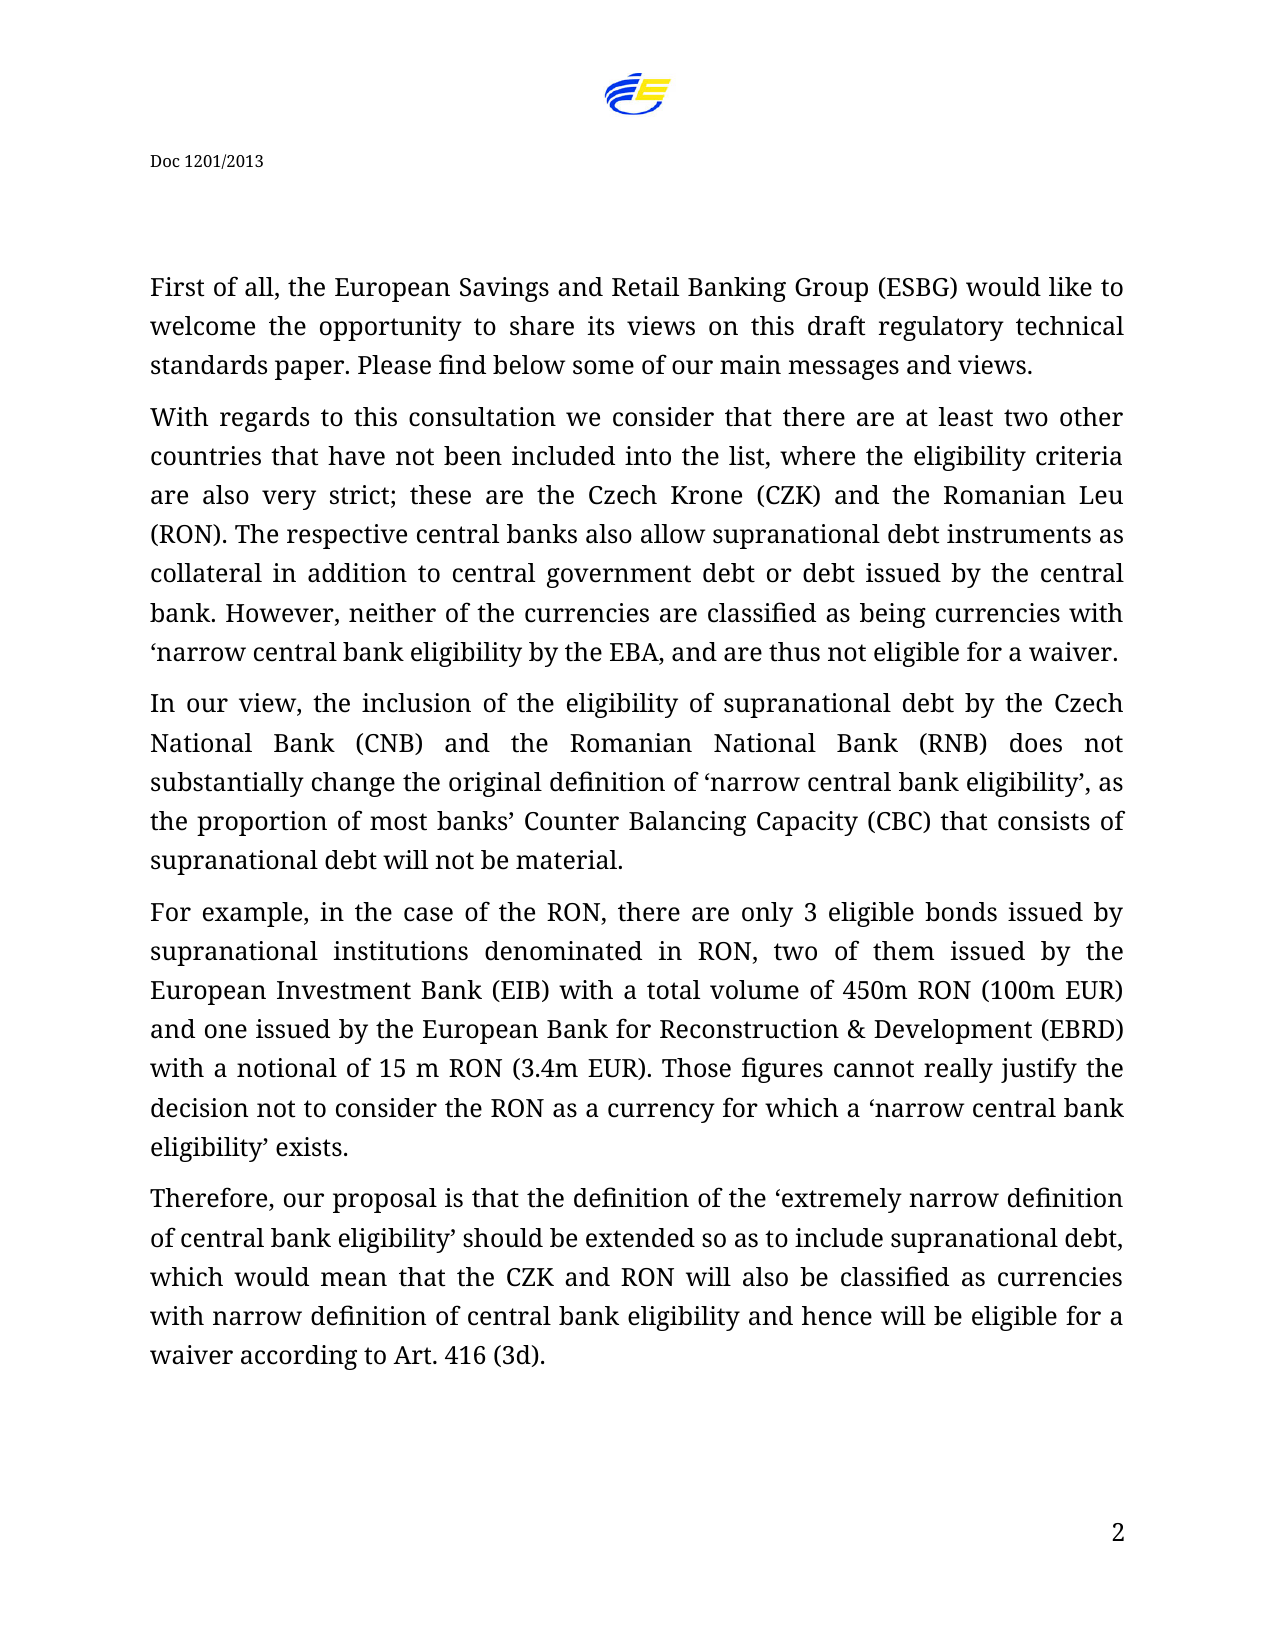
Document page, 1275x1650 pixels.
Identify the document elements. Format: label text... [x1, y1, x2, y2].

text In our view, the inclusion of the eligibility of supranational debt by the Czech National Bank (CNB) and the Romanian National Bank (RNB) does not substantially change the original definition of ‘narrow central bank eligibility’, as the proportion of most banks’ Counter Balancing Capacity (CBC) that consists of supranational debt will not be material. [150, 686, 1125, 877]
text For example, in the case of the RON, there are only 3 eligible bonds issued by supranational institutions denominated in RON, two of them issued by the European Investment Bank (EIB) with a total volume of 450m RON (100m EUR) and one issued by the European Bank for Reconstruction & Development (EBRD) with a notional of 15 m RON (3.4m EUR). Those figures cannot really justify the decision not to consider the RON as a currency for which a ‘narrow central bank eligibility’ exists. [150, 894, 1125, 1163]
text With regards to this consultation we consider that there are at least two other countries that have not been included into the list, where the eligibility criteria are also very strict; these are the Czech Krone (CZK) and the Romanian Leu (RON). The respective central banks also allow supranational debt instruments as collateral in addition to central government debt or debt issued by the central bank. However, neither of the currencies are classified as being currencies with ‘narrow central bank eligibility by the EBA, and are thus not eligible for a waiver. [150, 399, 1125, 668]
text Doc 1201/2013 [150, 150, 1125, 199]
picture [578, 73, 697, 118]
text First of all, the European Savings and Retail Banking Group (ESBG) would like to welcome the opportunity to share its views on this draft regulatory technical standards paper. Please find below some of our main messages and views. [150, 269, 1125, 382]
text Therefore, our proposal is that the definition of the ‘extremely narrow definition of central bank eligibility’ should be extended so as to include supranational debt, which would mean that the CZK and RON will also be classified as currencies with narrow definition of central bank eligibility and hence will be eligible for a waiver according to Art. 416 (3d). [150, 1181, 1125, 1372]
